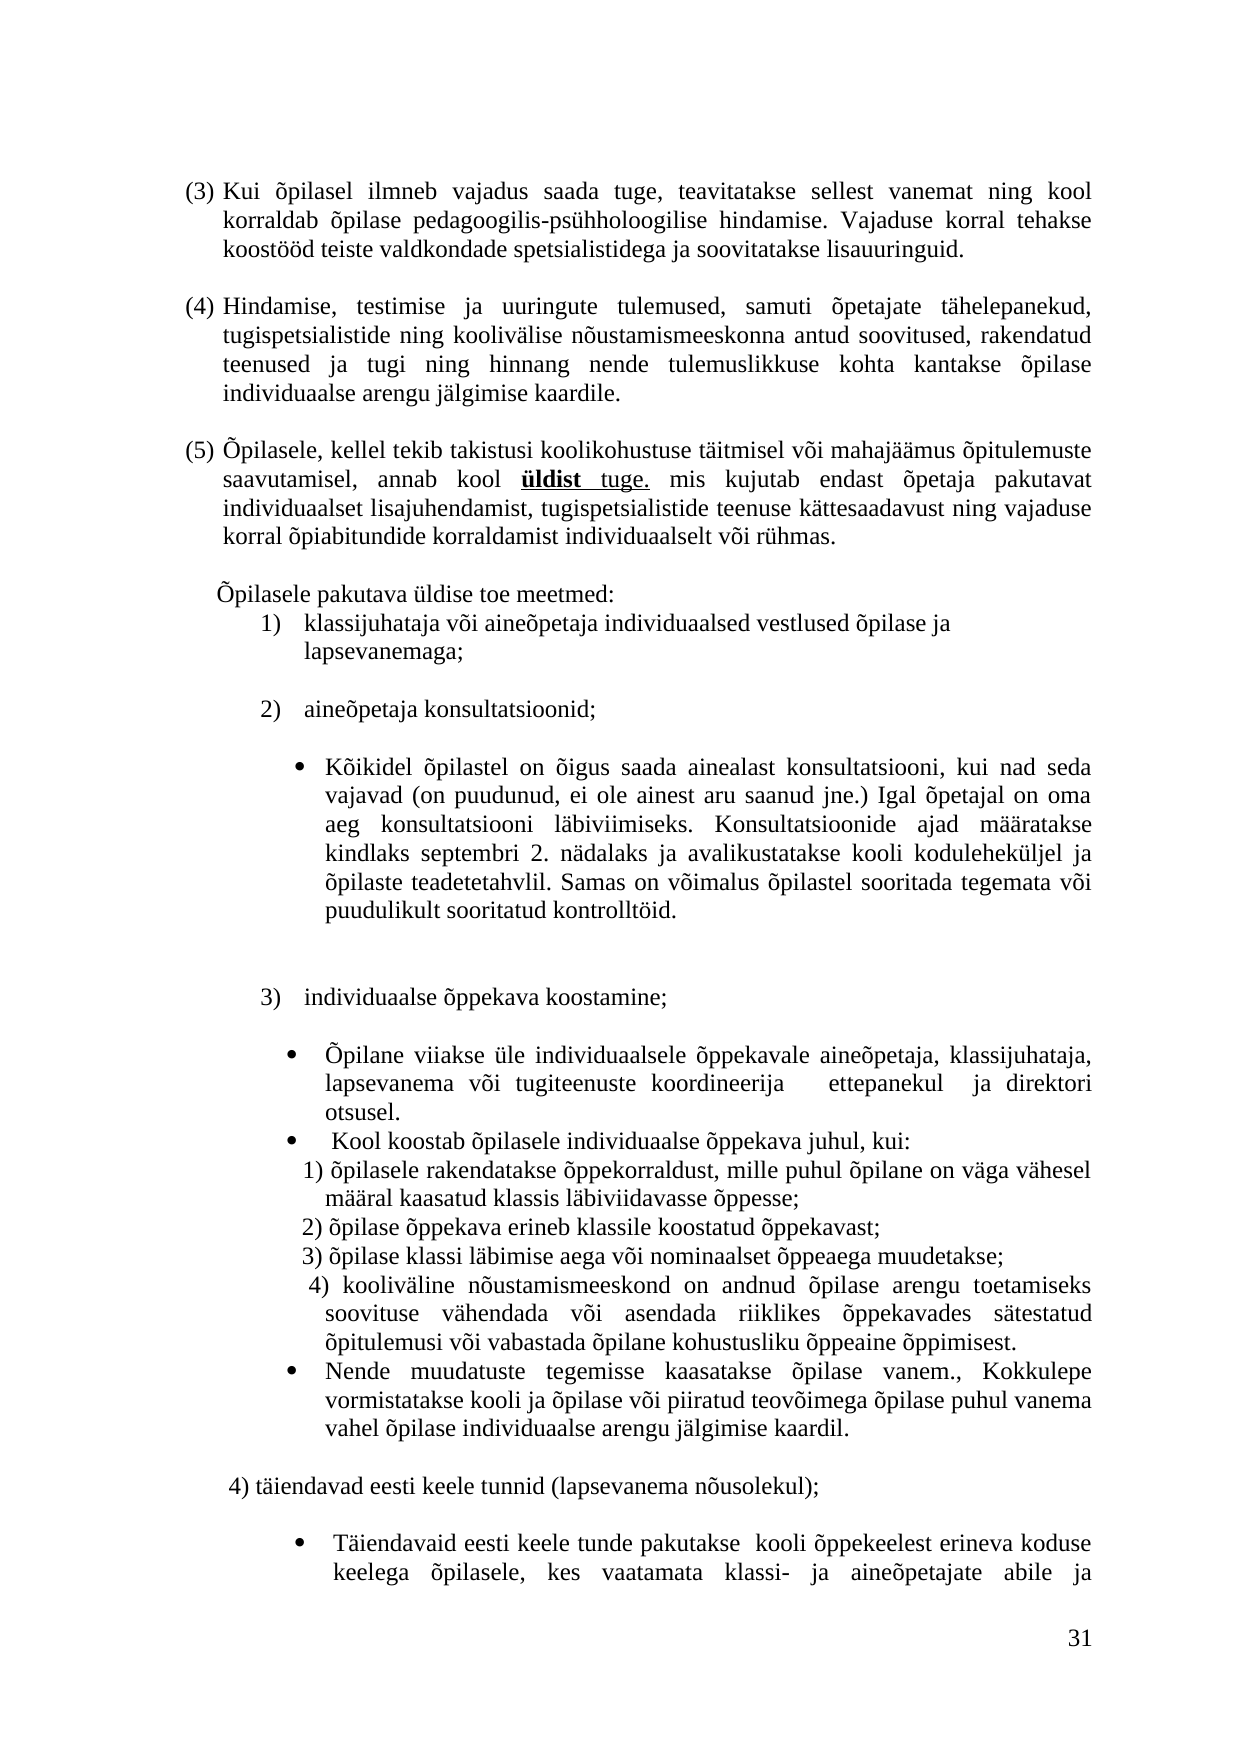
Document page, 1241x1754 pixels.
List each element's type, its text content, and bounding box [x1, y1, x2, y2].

list Hindamise, testimise ja uuringute tulemused, samuti õpetajate tähelepanekud, tugispetsialistide ning koolivälise nõustamismeeskonna antud soovitused, rakendatud teenused ja tugi ning hinnang nende tulemuslikkuse kohta kantakse õpilase individuaalse arengu jälgimise kaardile. [185, 291, 1092, 406]
text Õpilasele pakutava üldise toe meetmed: [185, 579, 1092, 608]
list Õpilane viiakse üle individuaalsele õppekavale aineõpetaja, klassijuhataja, lapsevanema või tugiteenuste koordineerija ettepanekul ja direktori otsusel. [287, 1040, 1092, 1126]
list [295, 1528, 1092, 1586]
list Nende muudatuste tegemisse kaasatakse õpilase vanem., Kokkulepe vormistatakse kooli ja õpilase või piiratud teovõimega õpilase puhul vanema vahel õpilase individuaalse arengu jälgimise kaardil. [287, 1356, 1092, 1442]
text 2) õpilase õppekava erineb klassile koostatud õppekavast; [295, 1212, 1092, 1241]
text 1) õpilasele rakendatakse õppekorraldust, mille puhul õpilane on väga vähesel määral kaasatud klassis läbiviidavasse õppesse; [295, 1155, 1092, 1212]
text 3) õpilase klassi läbimise aega või nominaalset õppeaega muudetakse; [295, 1241, 1092, 1270]
list individuaalse õppekava koostamine; [260, 982, 1092, 1011]
list Kui õpilasel ilmneb vajadus saada tuge, teavitatakse sellest vanemat ning kool korraldab õpilase pedagoogilis-psühholoogilise hindamise. Vajaduse korral tehakse koostööd teiste valdkondade spetsialistidega ja soovitatakse lisauuringuid. [185, 176, 1092, 263]
list Kõikidel õpilastel on õigus saada ainealast konsultatsiooni, kui nad seda vajavad (on puudunud, ei ole ainest aru saanud jne.) Igal õpetajal on oma aeg konsultatsiooni läbiviimiseks. Konsultatsioonide ajad määratakse kindlaks septembri 2. nädalaks ja avalikustatakse kooli koduleheküljel ja õpilaste teadetetahvlil. Samas on võimalus õpilastel sooritada tegemata või puudulikult sooritatud kontrolltöid. [295, 752, 1092, 924]
list Kool koostab õpilasele individuaalse õppekava juhul, kui: [287, 1126, 1092, 1155]
list aineõpetaja konsultatsioonid; [260, 694, 1092, 723]
text 4) kooliväline nõustamismeeskond on andnud õpilase arengu toetamiseks soovituse vähendada või asendada riiklikes õppekavades sätestatud õpitulemusi või vabastada õpilane kohustusliku õppeaine õppimisest. [295, 1270, 1092, 1356]
list Õpilasele, kellel tekib takistusi koolikohustuse täitmisel või mahajäämus õpitulemuste saavutamisel, annab kool üldist tuge. mis kujutab endast õpetaja pakutavat individuaalset lisajuhendamist, tugispetsialistide teenuse kättesaadavust ning vajaduse korral õpiabitundide korraldamist individuaalselt või rühmas. [185, 435, 1092, 550]
text 4) täiendavad eesti keele tunnid (lapsevanema nõusolekul); [228, 1471, 1092, 1500]
list klassijuhataja või aineõpetaja individuaalsed vestlused õpilase ja lapsevanemaga; [260, 608, 1092, 665]
